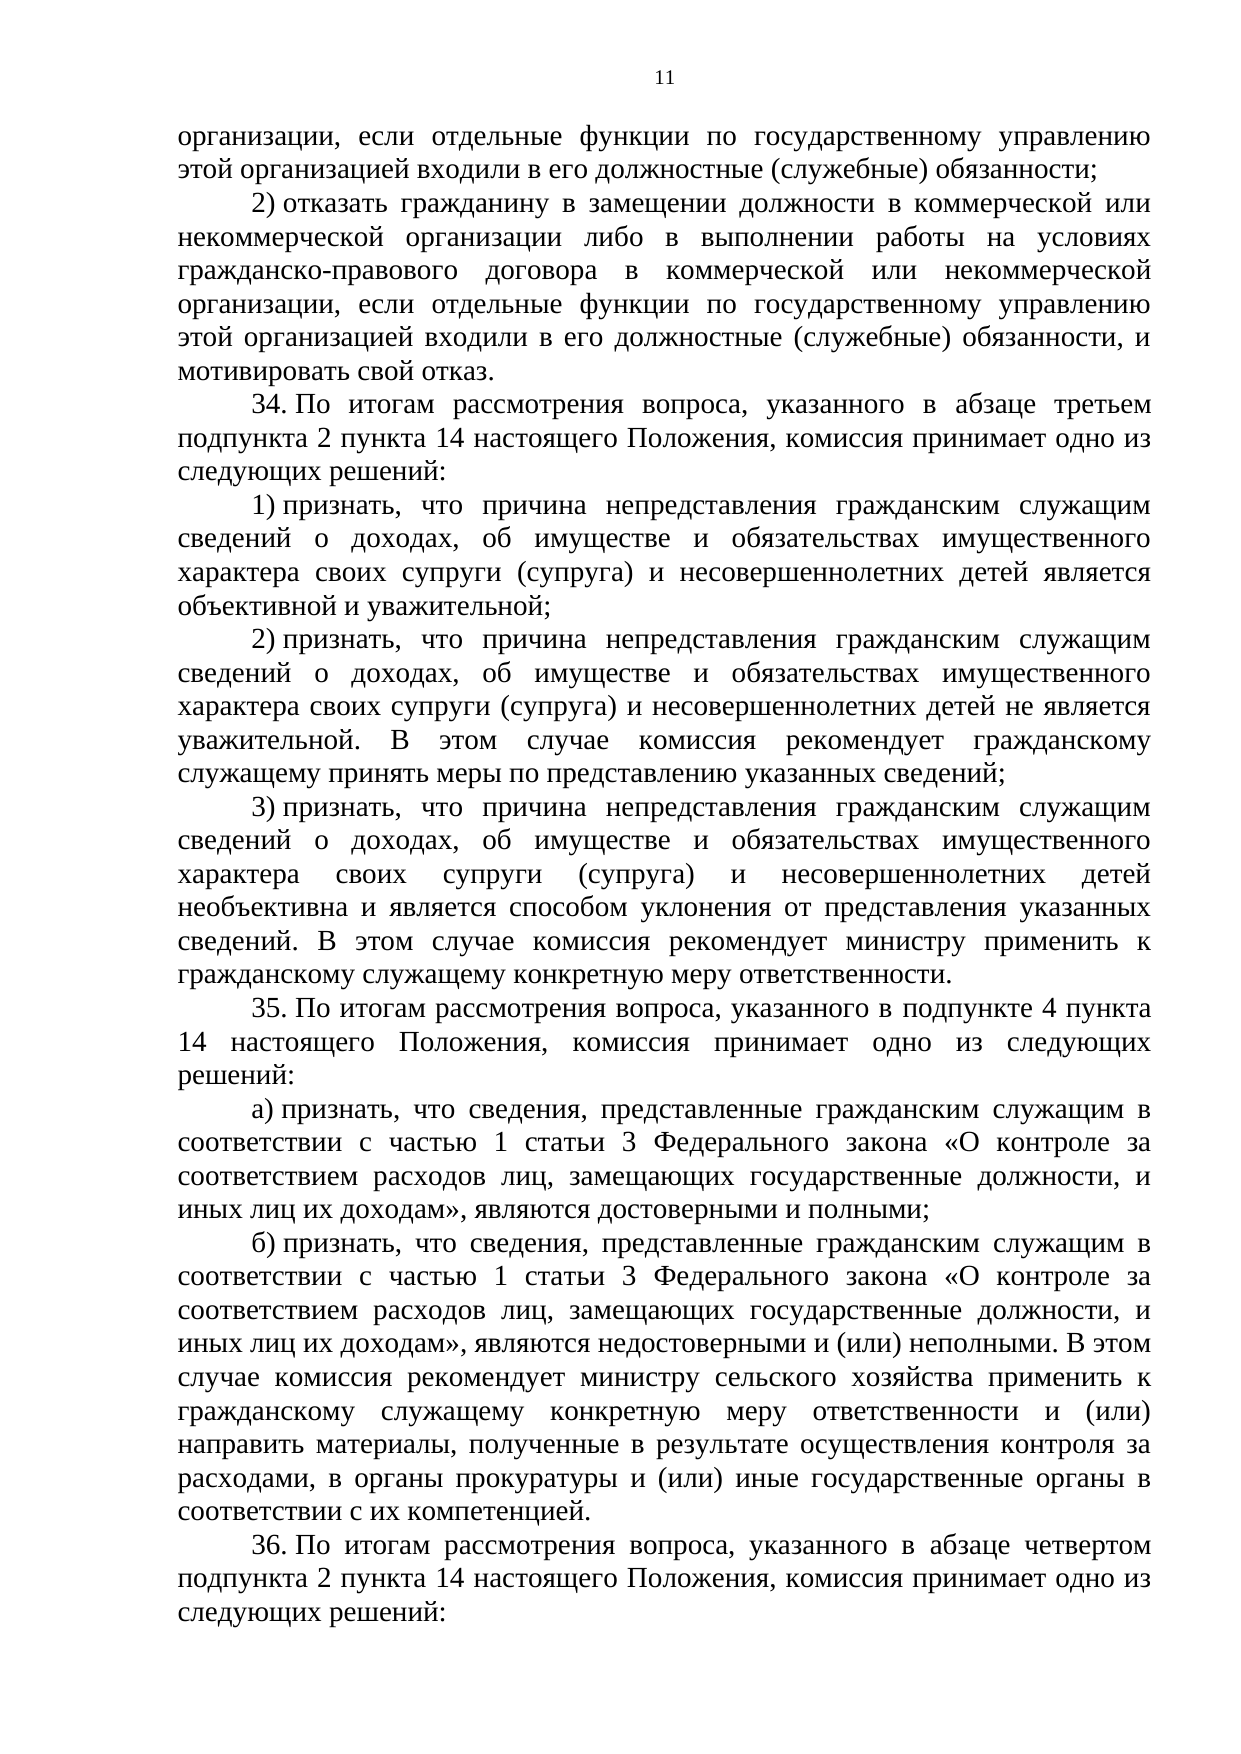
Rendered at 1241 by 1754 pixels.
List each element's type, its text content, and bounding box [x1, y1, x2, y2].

text 2) признать, что причина непредставления гражданским служащим сведений о доходах, об имуществе и обязательствах имущественного характера своих супруги (супруга) и несовершеннолетних детей не является уважительной. В этом случае комиссия рекомендует гражданскому служащему принять меры по представлению указанных сведений; [177, 621, 1152, 789]
text 2) отказать гражданину в замещении должности в коммерческой или некоммерческой организации либо в выполнении работы на условиях гражданско-правового договора в коммерческой или некоммерческой организации, если отдельные функции по государственному управлению этой организацией входили в его должностные (служебные) обязанности, и мотивировать свой отказ. [177, 185, 1152, 386]
text 34. По итогам рассмотрения вопроса, указанного в абзаце третьем подпункта 2 пункта 14 настоящего Положения, комиссия принимает одно из следующих решений: [177, 386, 1152, 487]
text 35. По итогам рассмотрения вопроса, указанного в подпункте 4 пункта 14 настоящего Положения, комиссия принимает одно из следующих решений: [177, 990, 1152, 1091]
text б) признать, что сведения, представленные гражданским служащим в соответствии с частью 1 статьи 3 Федерального закона «О контроле за соответствием расходов лиц, замещающих государственные должности, и иных лиц их доходам», являются недостоверными и (или) неполными. В этом случае комиссия рекомендует министру сельского хозяйства применить к гражданскому служащему конкретную меру ответственности и (или) направить материалы, полученные в результате осуществления контроля за расходами, в органы прокуратуры и (или) иные государственные органы в соответствии с их компетенцией. [177, 1225, 1152, 1527]
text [177, 118, 1152, 185]
text 36. По итогам рассмотрения вопроса, указанного в абзаце четвертом подпункта 2 пункта 14 настоящего Положения, комиссия принимает одно из следующих решений: [177, 1527, 1152, 1627]
text 1) признать, что причина непредставления гражданским служащим сведений о доходах, об имуществе и обязательствах имущественного характера своих супруги (супруга) и несовершеннолетних детей является объективной и уважительной; [177, 487, 1152, 621]
text 3) признать, что причина непредставления гражданским служащим сведений о доходах, об имуществе и обязательствах имущественного характера своих супруги (супруга) и несовершеннолетних детей необъективна и является способом уклонения от представления указанных сведений. В этом случае комиссия рекомендует министру применить к гражданскому служащему конкретную меру ответственности. [177, 789, 1152, 990]
text а) признать, что сведения, представленные гражданским служащим в соответствии с частью 1 статьи 3 Федерального закона «О контроле за соответствием расходов лиц, замещающих государственные должности, и иных лиц их доходам», являются достоверными и полными; [177, 1091, 1152, 1225]
